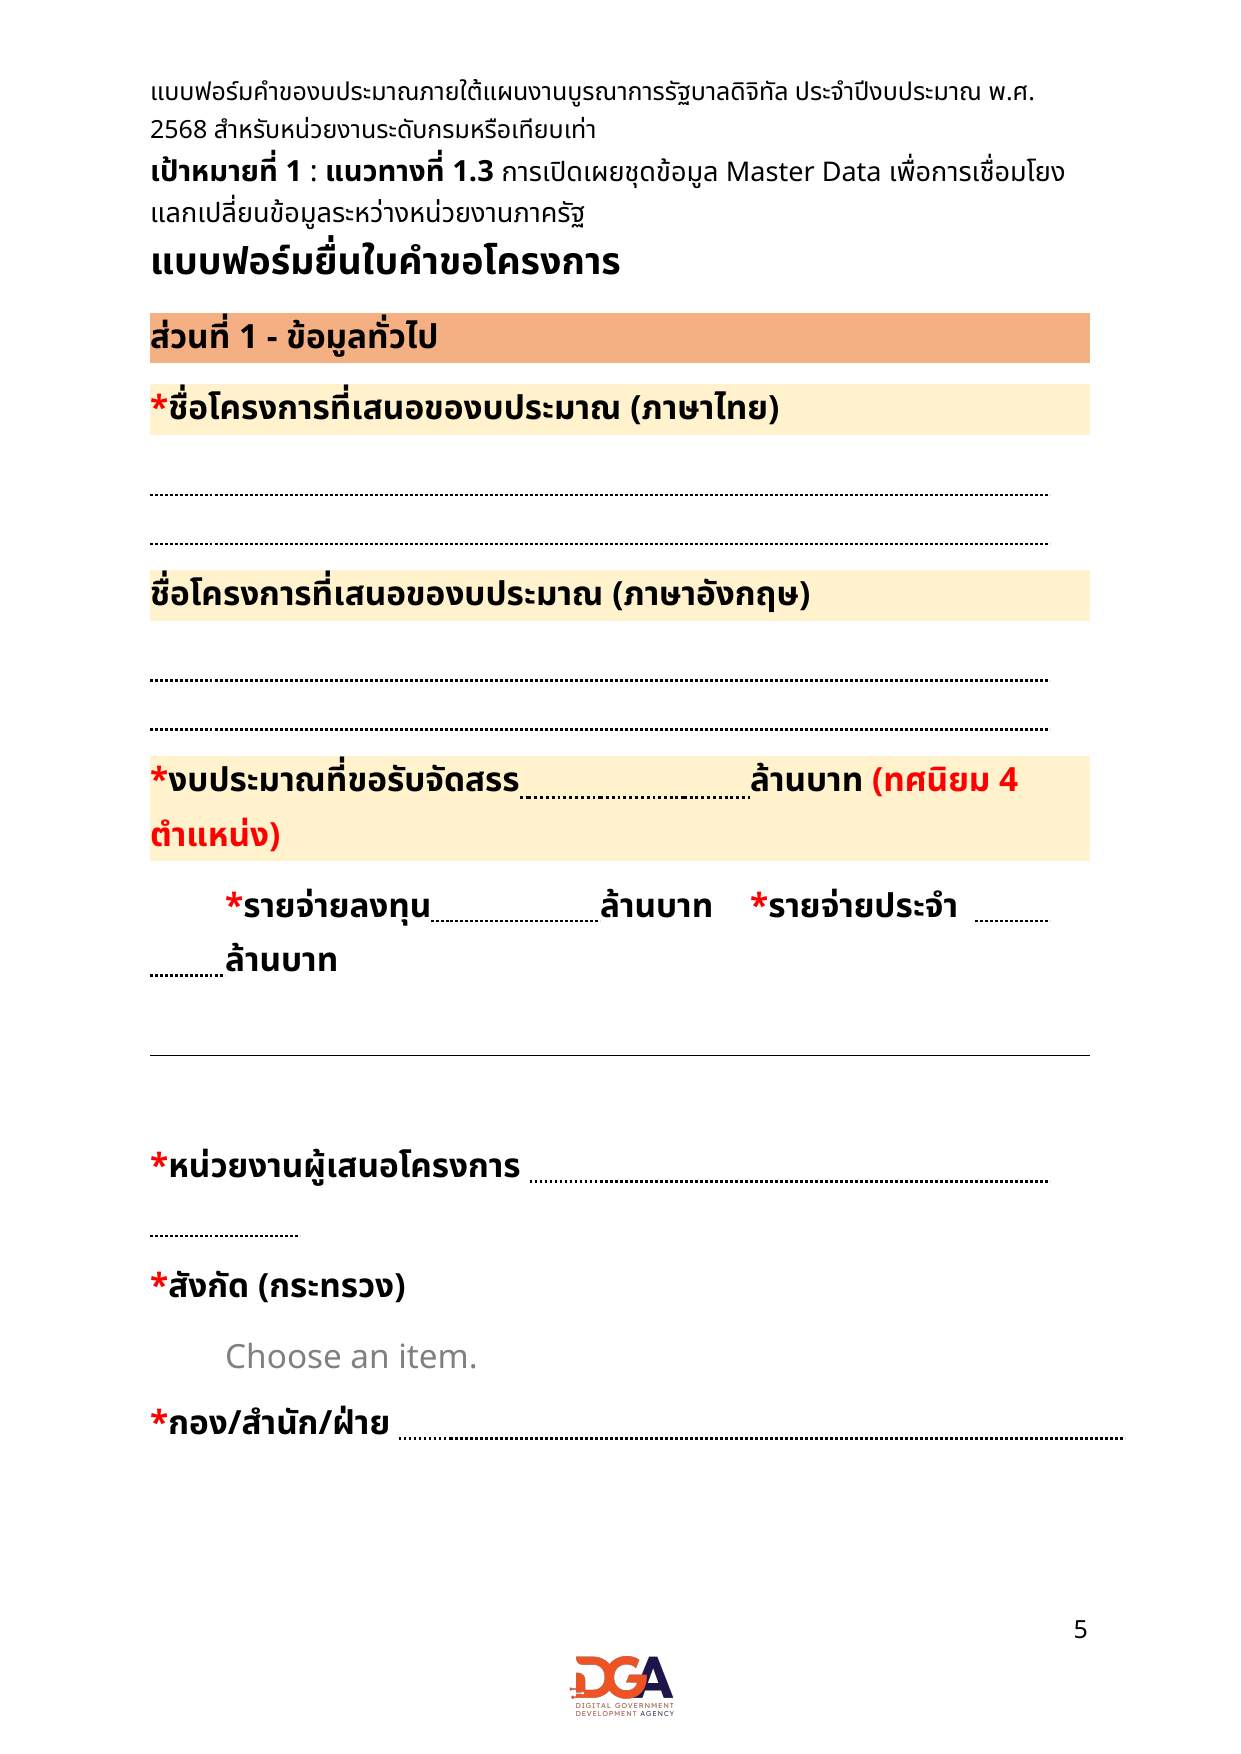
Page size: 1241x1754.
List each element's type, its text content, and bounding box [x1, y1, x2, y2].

text *งบประมาณที่ขอรับจัดสรร ล้านบาท (ทศนิยม 4 ตำแหน่ง) [150, 756, 1090, 861]
text *หน่วยงานผู้เสนอโครงการ [150, 1142, 1090, 1242]
text ชื่อโครงการที่เสนอของบประมาณ (ภาษาอังกฤษ) [150, 570, 1090, 621]
text *ชื่อโครงการที่เสนอของบประมาณ (ภาษาไทย) [150, 384, 1090, 435]
text ส่วนที่ 1 - ข้อมูลทั่วไป [150, 313, 1090, 363]
text *สังกัด (กระทรวง) [150, 1262, 1090, 1313]
picture [569, 1656, 674, 1716]
text แบบฟอร์มยื่นใบคำขอโครงการ [150, 235, 1090, 292]
text *รายจ่ายลงทุน ล้านบาท *รายจ่ายประจำ ล้านบาท [150, 882, 1090, 987]
text *กอง/สำนัก/ฝ่าย [150, 1399, 1090, 1449]
